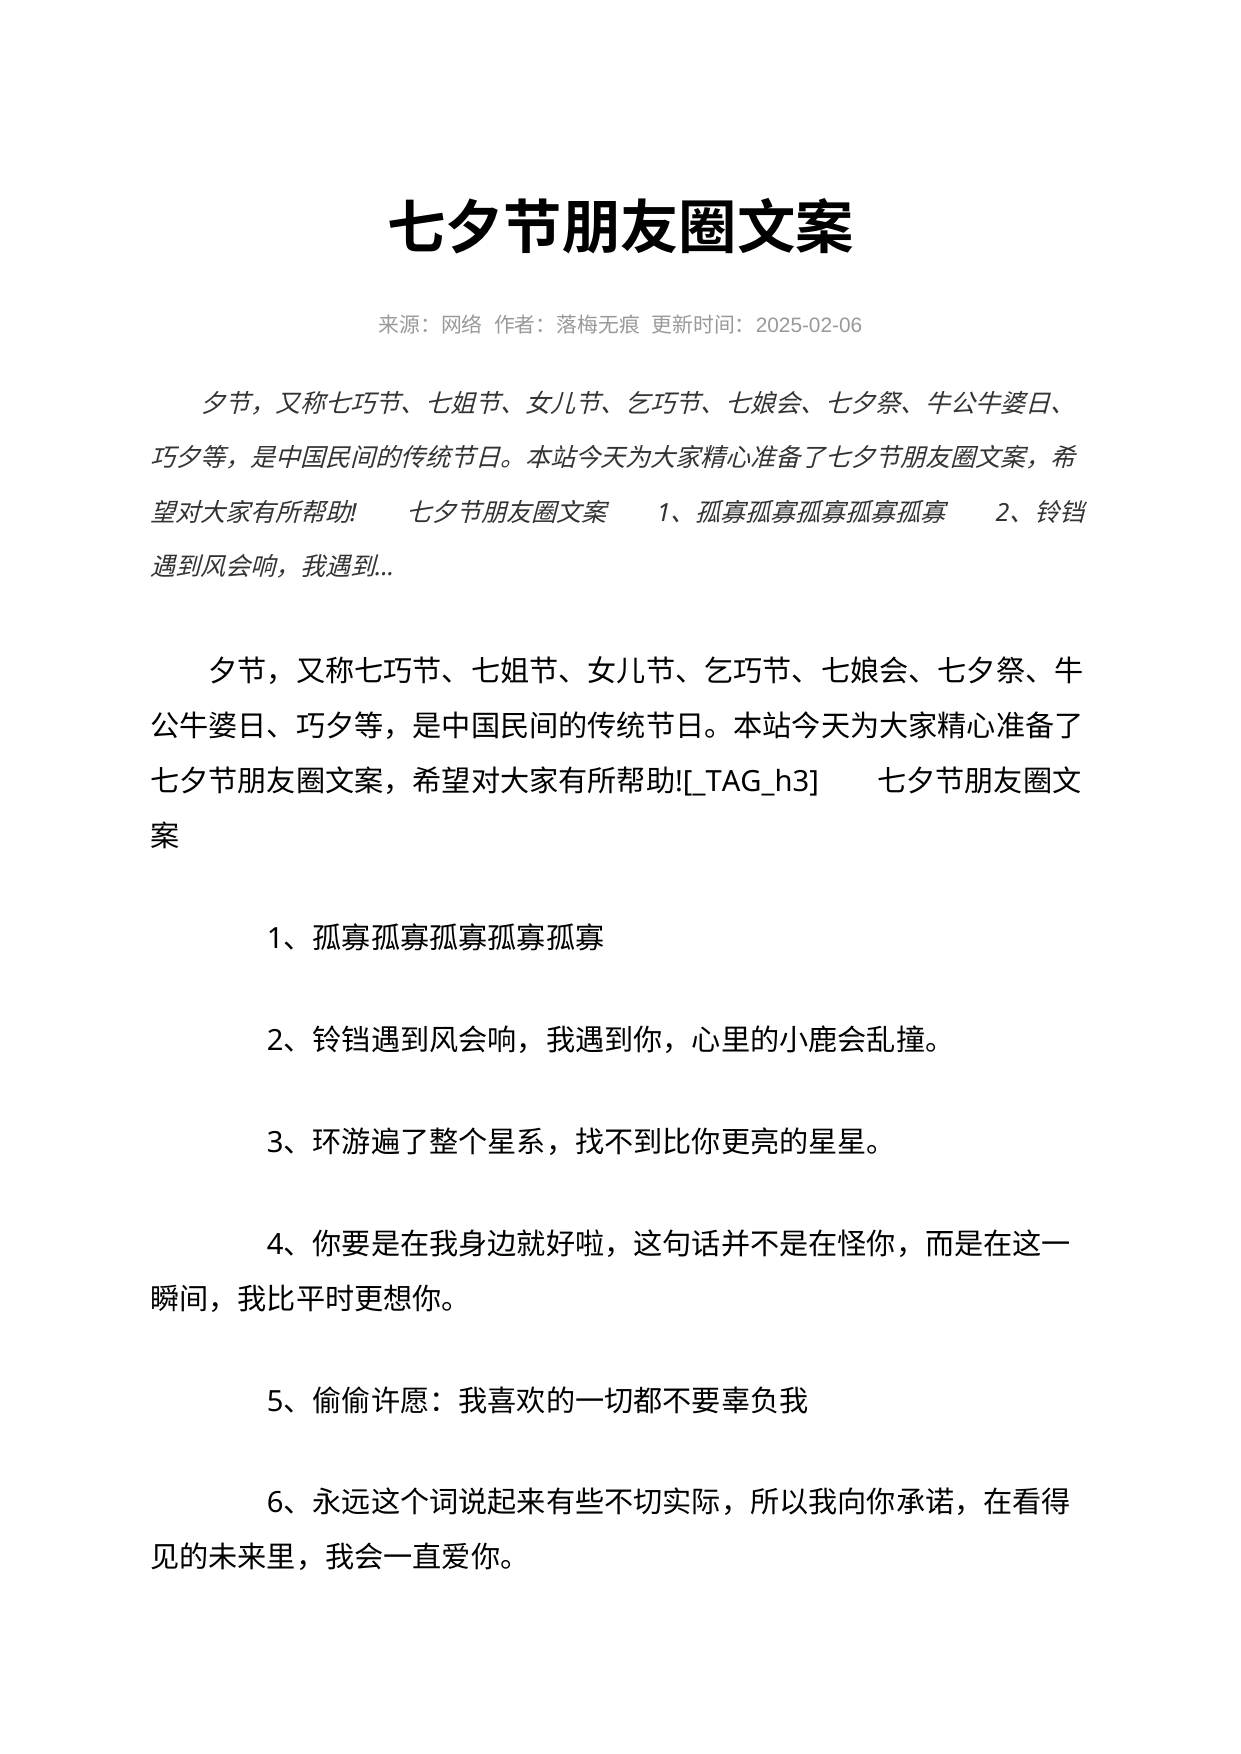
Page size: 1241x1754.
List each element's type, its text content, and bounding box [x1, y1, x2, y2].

text 6、永远这个词说起来有些不切实际，所以我向你承诺，在看得见的未来里，我会一直爱你。 [150, 1479, 1090, 1576]
text 夕节，又称七巧节、七姐节、女儿节、乞巧节、七娘会、七夕祭、牛公牛婆日、巧夕等，是中国民间的传统节日。本站今天为大家精心准备了七夕节朋友圈文案，希望对大家有所帮助![_TAG_h3] 七夕节朋友圈文案 [150, 648, 1090, 855]
text 3、环游遍了整个星系，找不到比你更亮的星星。 [150, 1118, 1090, 1161]
text 4、你要是在我身边就好啦，这句话并不是在怪你，而是在这一瞬间，我比平时更想你。 [150, 1220, 1090, 1318]
text 5、偷偷许愿：我喜欢的一切都不要辜负我 [150, 1377, 1090, 1419]
text 来源：网络 作者：落梅无痕 更新时间：2025-02-06 [150, 313, 1090, 337]
text 1、孤寡孤寡孤寡孤寡孤寡 [150, 914, 1090, 957]
subtitle 七夕节朋友圈文案 [150, 181, 1090, 266]
text 2、铃铛遇到风会响，我遇到你，心里的小鹿会乱撞。 [150, 1016, 1090, 1059]
text 夕节，又称七巧节、七姐节、女儿节、乞巧节、七娘会、七夕祭、牛公牛婆日、巧夕等，是中国民间的传统节日。本站今天为大家精心准备了七夕节朋友圈文案，希望对大家有所帮助! 七夕节朋友圈文案 1、孤寡孤寡孤寡孤寡孤寡 2、铃铛遇到风会响，我遇到... [150, 383, 1090, 583]
